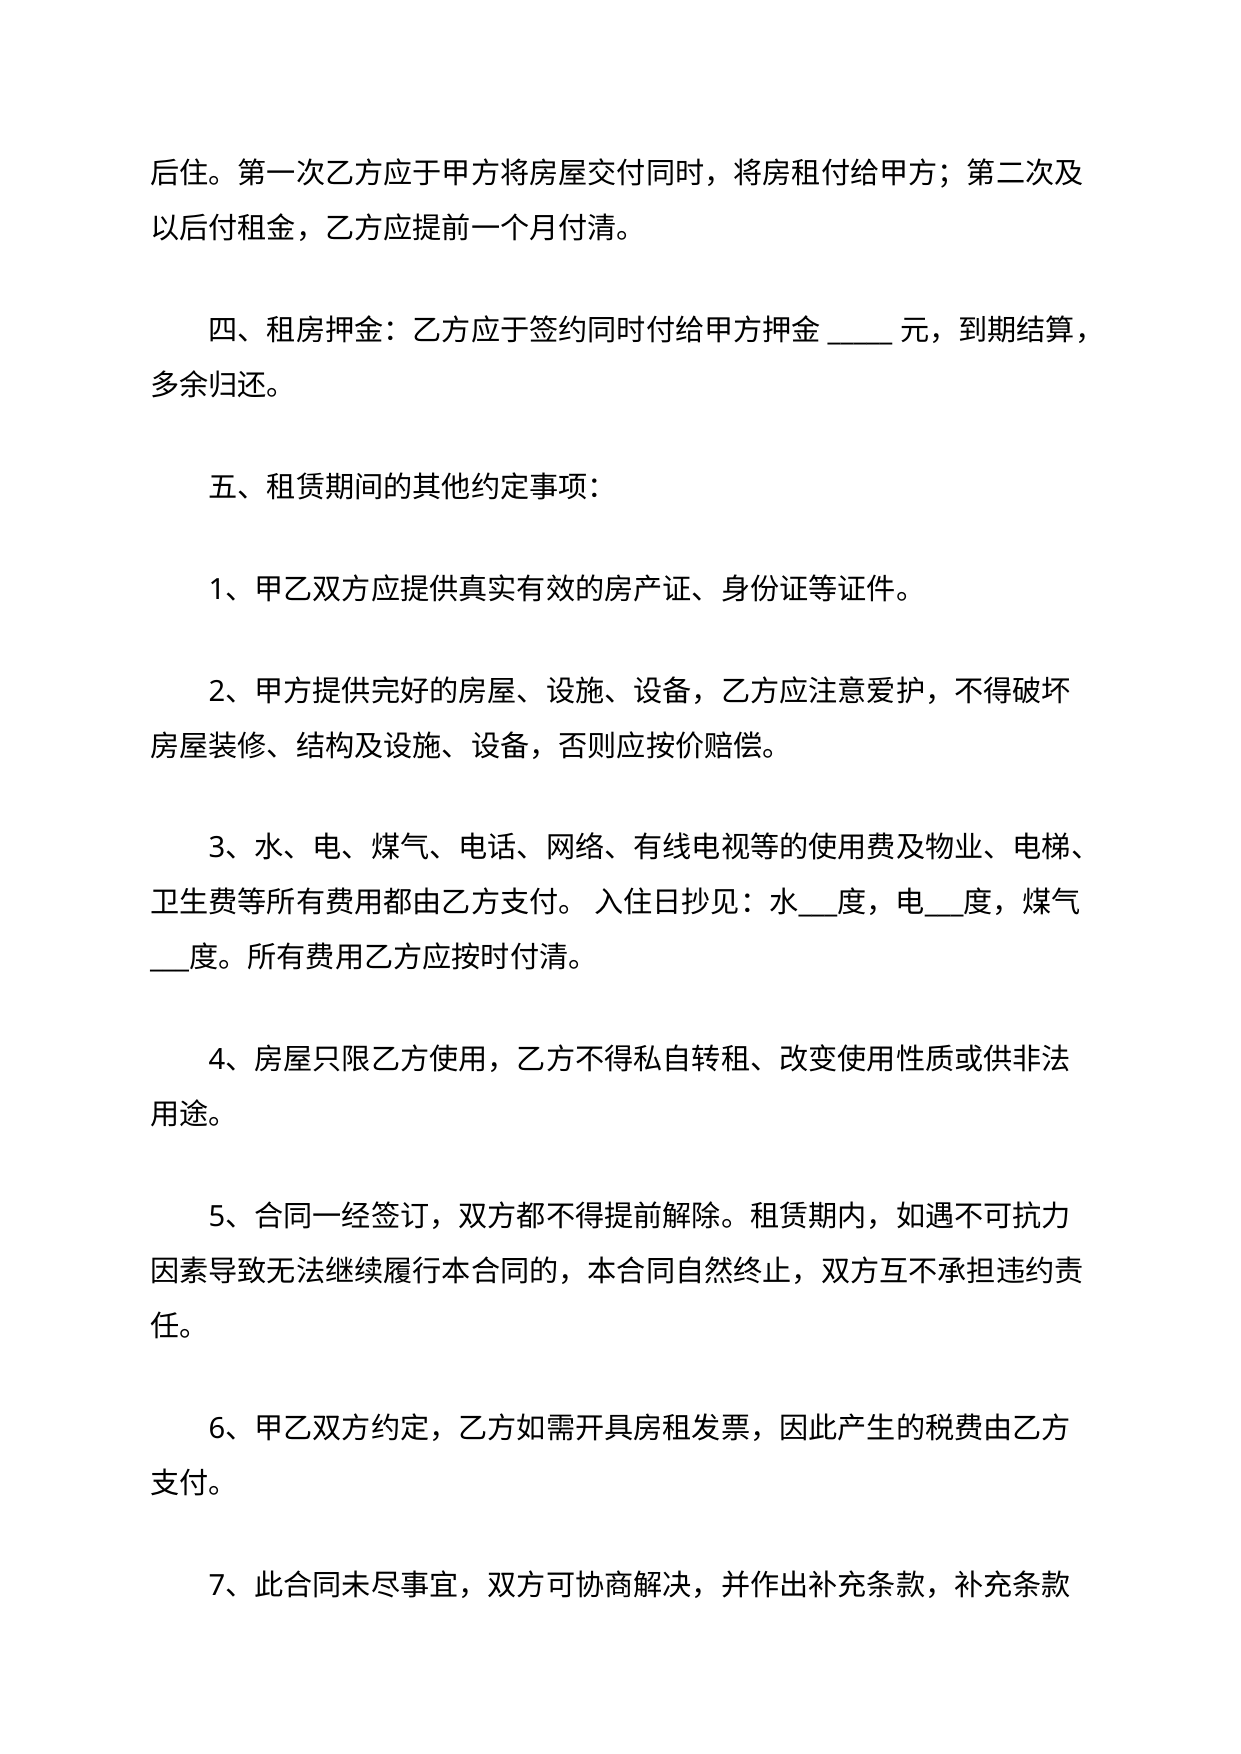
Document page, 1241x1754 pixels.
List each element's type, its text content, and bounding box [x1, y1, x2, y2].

text 1、甲乙双方应提供真实有效的房产证、身份证等证件。 [150, 565, 1090, 608]
text 四、租房押金：乙方应于签约同时付给甲方押金 _____ 元，到期结算，多余归还。 [150, 307, 1090, 404]
text 3、水、电、煤气、电话、网络、有线电视等的使用费及物业、电梯、卫生费等所有费用都由乙方支付。 入住日抄见：水___度，电___度，煤气___度。所有费用乙方应按时付清。 [150, 824, 1090, 976]
text 4、房屋只限乙方使用，乙方不得私自转租、改变使用性质或供非法用途。 [150, 1036, 1090, 1133]
text 五、租赁期间的其他约定事项： [150, 463, 1090, 506]
text 2、甲方提供完好的房屋、设施、设备，乙方应注意爱护，不得破坏房屋装修、结构及设施、设备，否则应按价赔偿。 [150, 667, 1090, 764]
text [150, 1561, 1090, 1603]
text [150, 150, 1090, 247]
text 6、甲乙双方约定，乙方如需开具房租发票，因此产生的税费由乙方支付。 [150, 1404, 1090, 1502]
text 5、合同一经签订，双方都不得提前解除。租赁期内，如遇不可抗力因素导致无法继续履行本合同的，本合同自然终止，双方互不承担违约责任。 [150, 1193, 1090, 1345]
